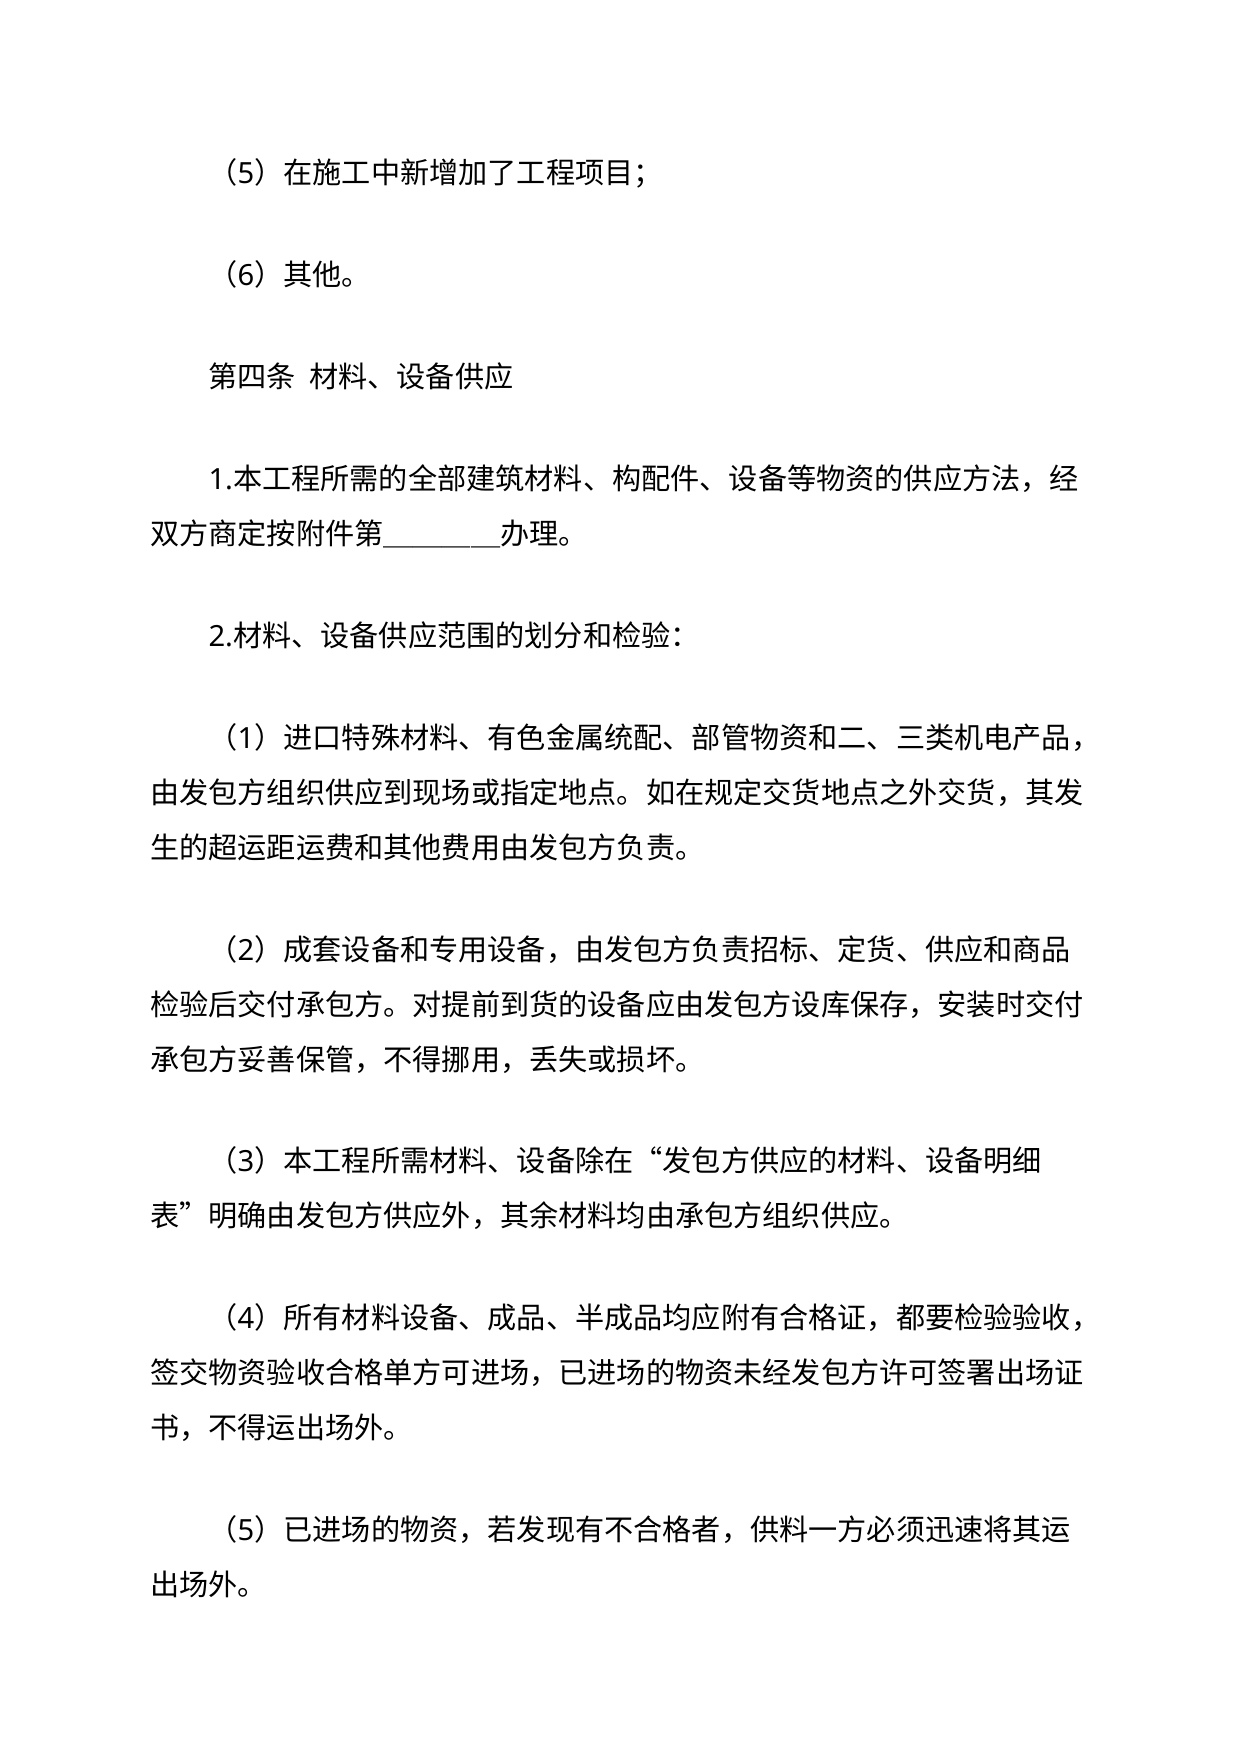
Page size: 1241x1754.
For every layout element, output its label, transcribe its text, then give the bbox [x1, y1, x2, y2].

text 第四条 材料、设备供应 [150, 354, 1090, 396]
text （3）本工程所需材料、设备除在“发包方供应的材料、设备明细表”明确由发包方供应外，其余材料均由承包方组织供应。 [150, 1138, 1090, 1235]
text （4）所有材料设备、成品、半成品均应附有合格证，都要检验验收，签交物资验收合格单方可进场，已进场的物资未经发包方许可签署出场证书，不得运出场外。 [150, 1294, 1090, 1447]
text （5）在施工中新增加了工程项目； [150, 150, 1090, 192]
text 2.材料、设备供应范围的划分和检验： [150, 612, 1090, 655]
text （6）其他。 [150, 252, 1090, 294]
text （1）进口特殊材料、有色金属统配、部管物资和二、三类机电产品，由发包方组织供应到现场或指定地点。如在规定交货地点之外交货，其发生的超运距运费和其他费用由发包方负责。 [150, 714, 1090, 867]
text （5）已进场的物资，若发现有不合格者，供料一方必须迅速将其运出场外。 [150, 1506, 1090, 1603]
text （2）成套设备和专用设备，由发包方负责招标、定货、供应和商品检验后交付承包方。对提前到货的设备应由发包方设库保存，安装时交付承包方妥善保管，不得挪用，丢失或损坏。 [150, 926, 1090, 1078]
text 1.本工程所需的全部建筑材料、构配件、设备等物资的供应方法，经双方商定按附件第＿＿＿＿办理。 [150, 456, 1090, 553]
